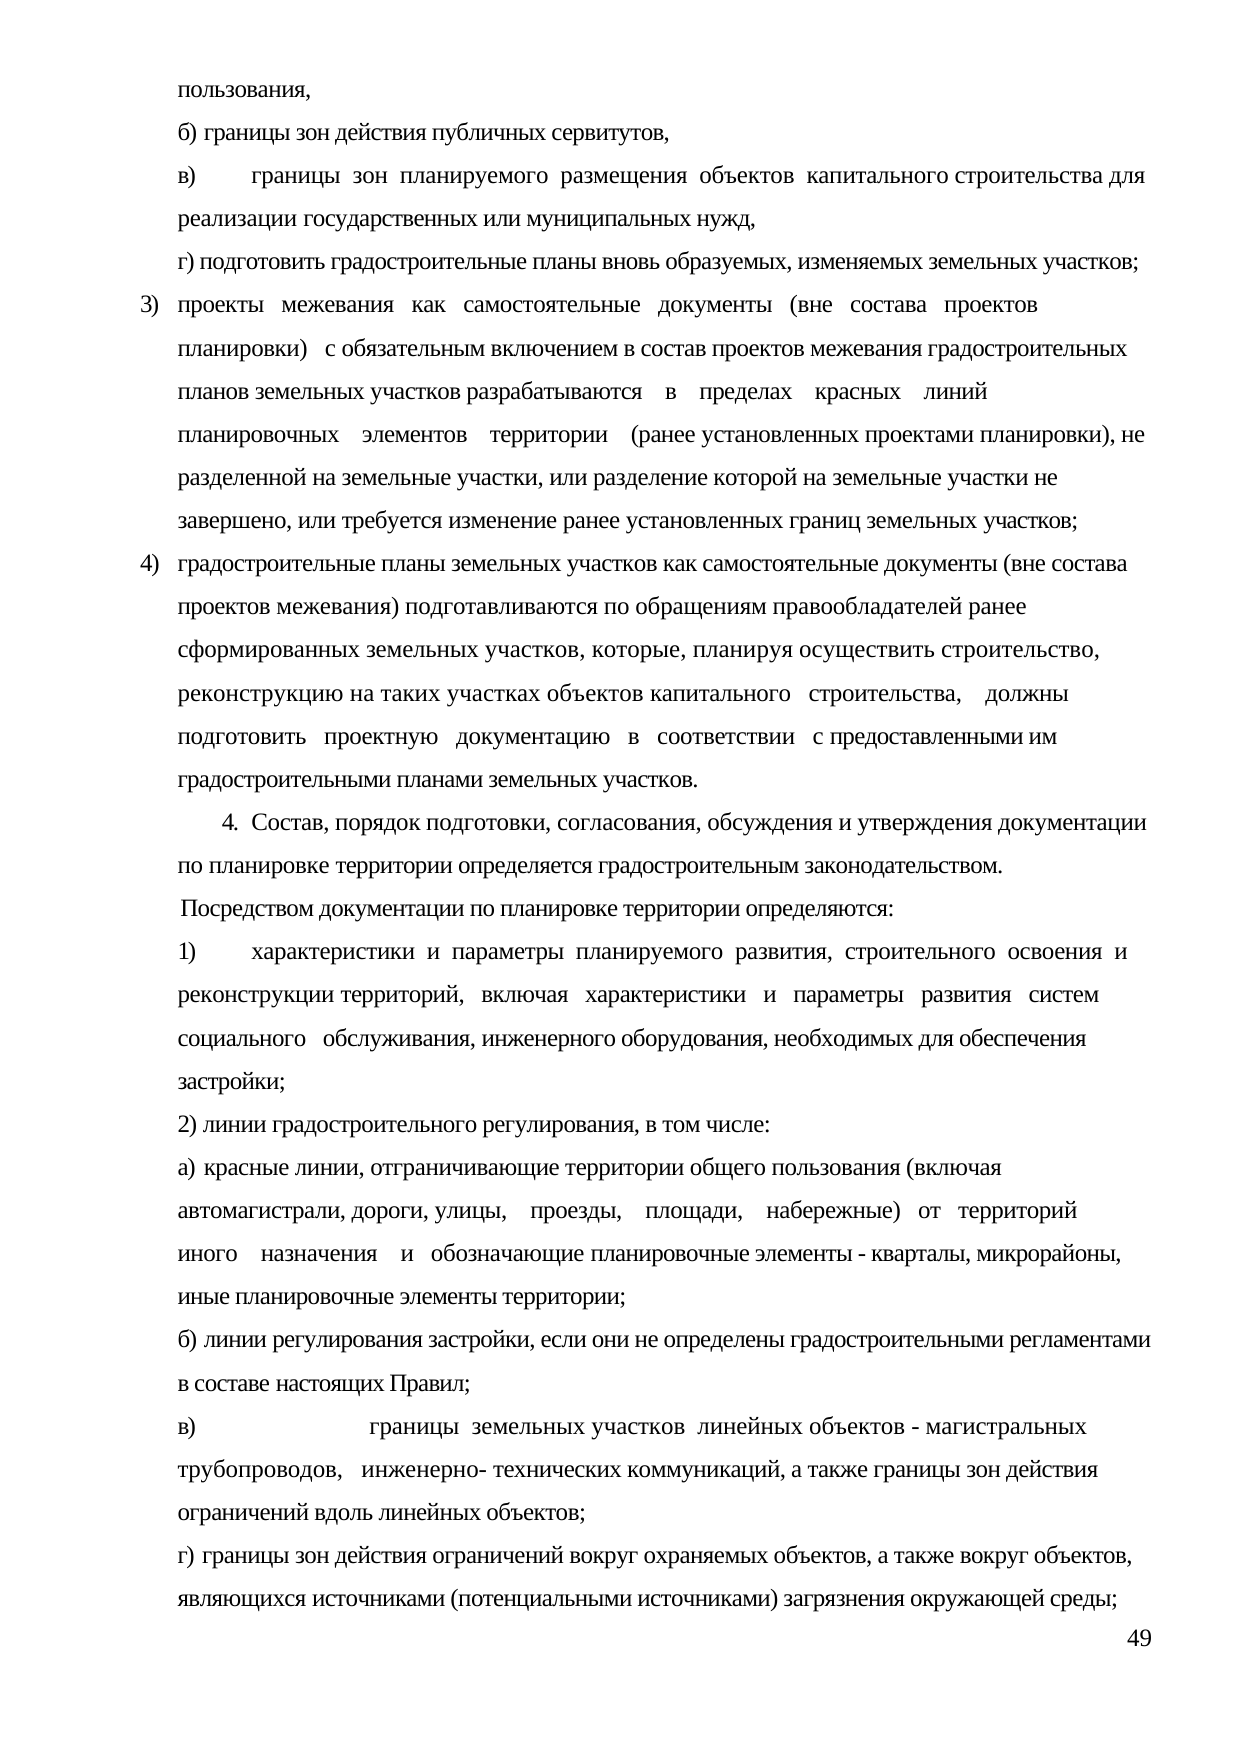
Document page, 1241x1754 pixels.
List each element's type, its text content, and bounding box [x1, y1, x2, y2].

text г) границы зон действия ограничений вокруг охраняемых объектов, а также вокруг объектов, являющихся источниками (потенциальными источниками) загрязнения окружающей среды; [177, 1540, 1152, 1612]
text б) линии регулирования застройки, если они не определены градостроительными регламентами в составе настоящих Правил; [177, 1324, 1152, 1396]
text б) границы зон действия публичных сервитутов, [177, 117, 1152, 146]
text 2) линии градостроительного регулирования, в том числе: [177, 1109, 1152, 1138]
text а) красные линии, отграничивающие территории общего пользования (включая автомагистрали, дороги, улицы, проезды, площади, набережные) от территорий иного назначения и обозначающие планировочные элементы - кварталы, микрорайоны, иные планировочные элементы территории; [177, 1152, 1152, 1310]
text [177, 74, 1152, 103]
text Посредством документации по планировке территории определяются: [180, 893, 1152, 922]
text 4. Состав, порядок подготовки, согласования, обсуждения и утверждения документации по планировке территории определяется градостроительным законодательством. [177, 807, 1152, 879]
text 4) градостроительные планы земельных участков как самостоятельные документы (вне состава проектов межевания) подготавливаются по обращениям правообладателей ранее сформированных земельных участков, которые, планируя осуществить строительство, реконструкцию на таких участках объектов капитального строительства, должны подготовить проектную документацию в соответствии с предоставленными им градостроительными планами земельных участков. [140, 548, 1152, 793]
text 1) характеристики и параметры планируемого развития, строительного освоения и реконструкции территорий, включая характеристики и параметры развития систем социального обслуживания, инженерного оборудования, необходимых для обеспечения застройки; [177, 936, 1152, 1094]
text 3) проекты межевания как самостоятельные документы (вне состава проектов планировки) с обязательным включением в состав проектов межевания градостроительных планов земельных участков разрабатываются в пределах красных линий планировочных элементов территории (ранее установленных проектами планировки), не разделенной на земельные участки, или разделение которой на земельные участки не завершено, или требуется изменение ранее установленных границ земельных участков; [140, 289, 1152, 534]
text в) границы земельных участков линейных объектов - магистральных трубопроводов, инженерно- технических коммуникаций, а также границы зон действия ограничений вдоль линейных объектов; [177, 1411, 1152, 1526]
text в) границы зон планируемого размещения объектов капитального строительства для реализации государственных или муниципальных нужд, [177, 160, 1152, 232]
text г) подготовить градостроительные планы вновь образуемых, изменяемых земельных участков; [177, 246, 1152, 275]
